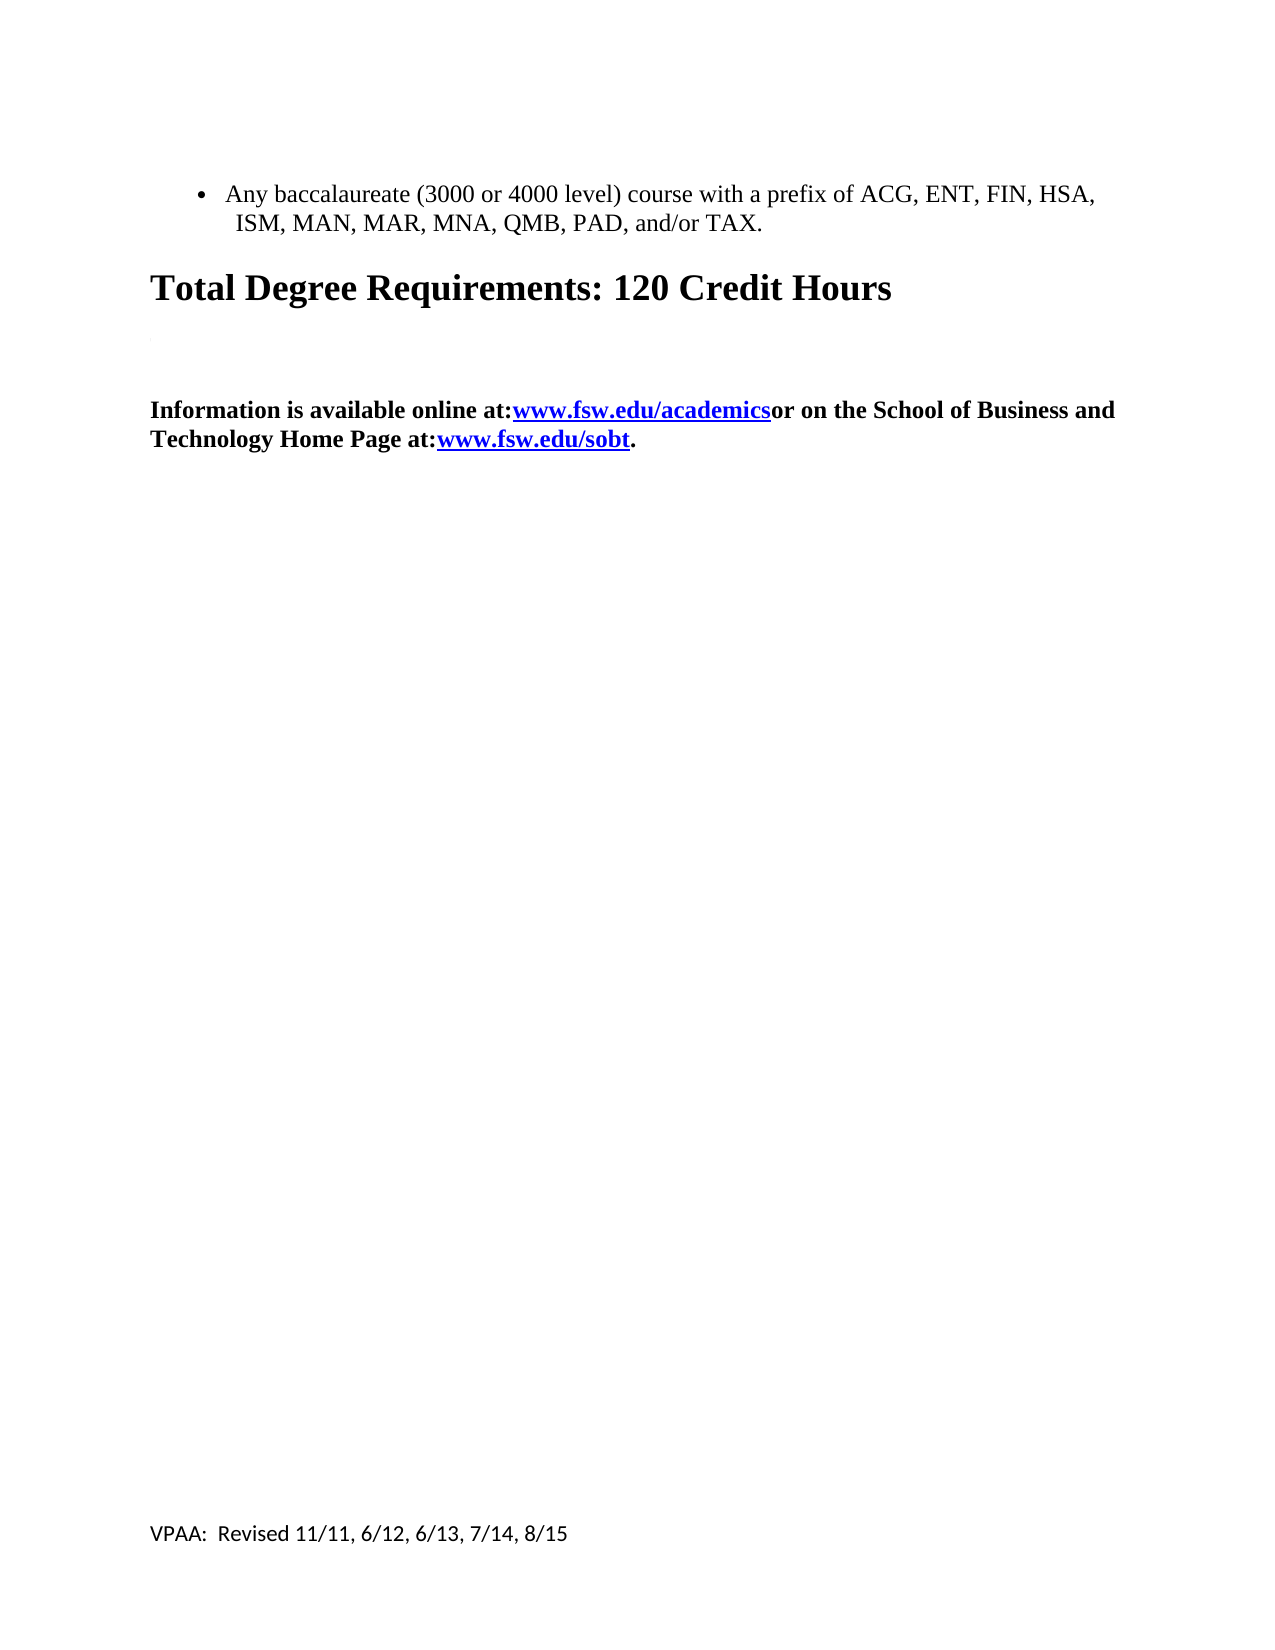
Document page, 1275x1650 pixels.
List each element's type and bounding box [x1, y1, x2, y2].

table_cell [150, 150, 1125, 453]
